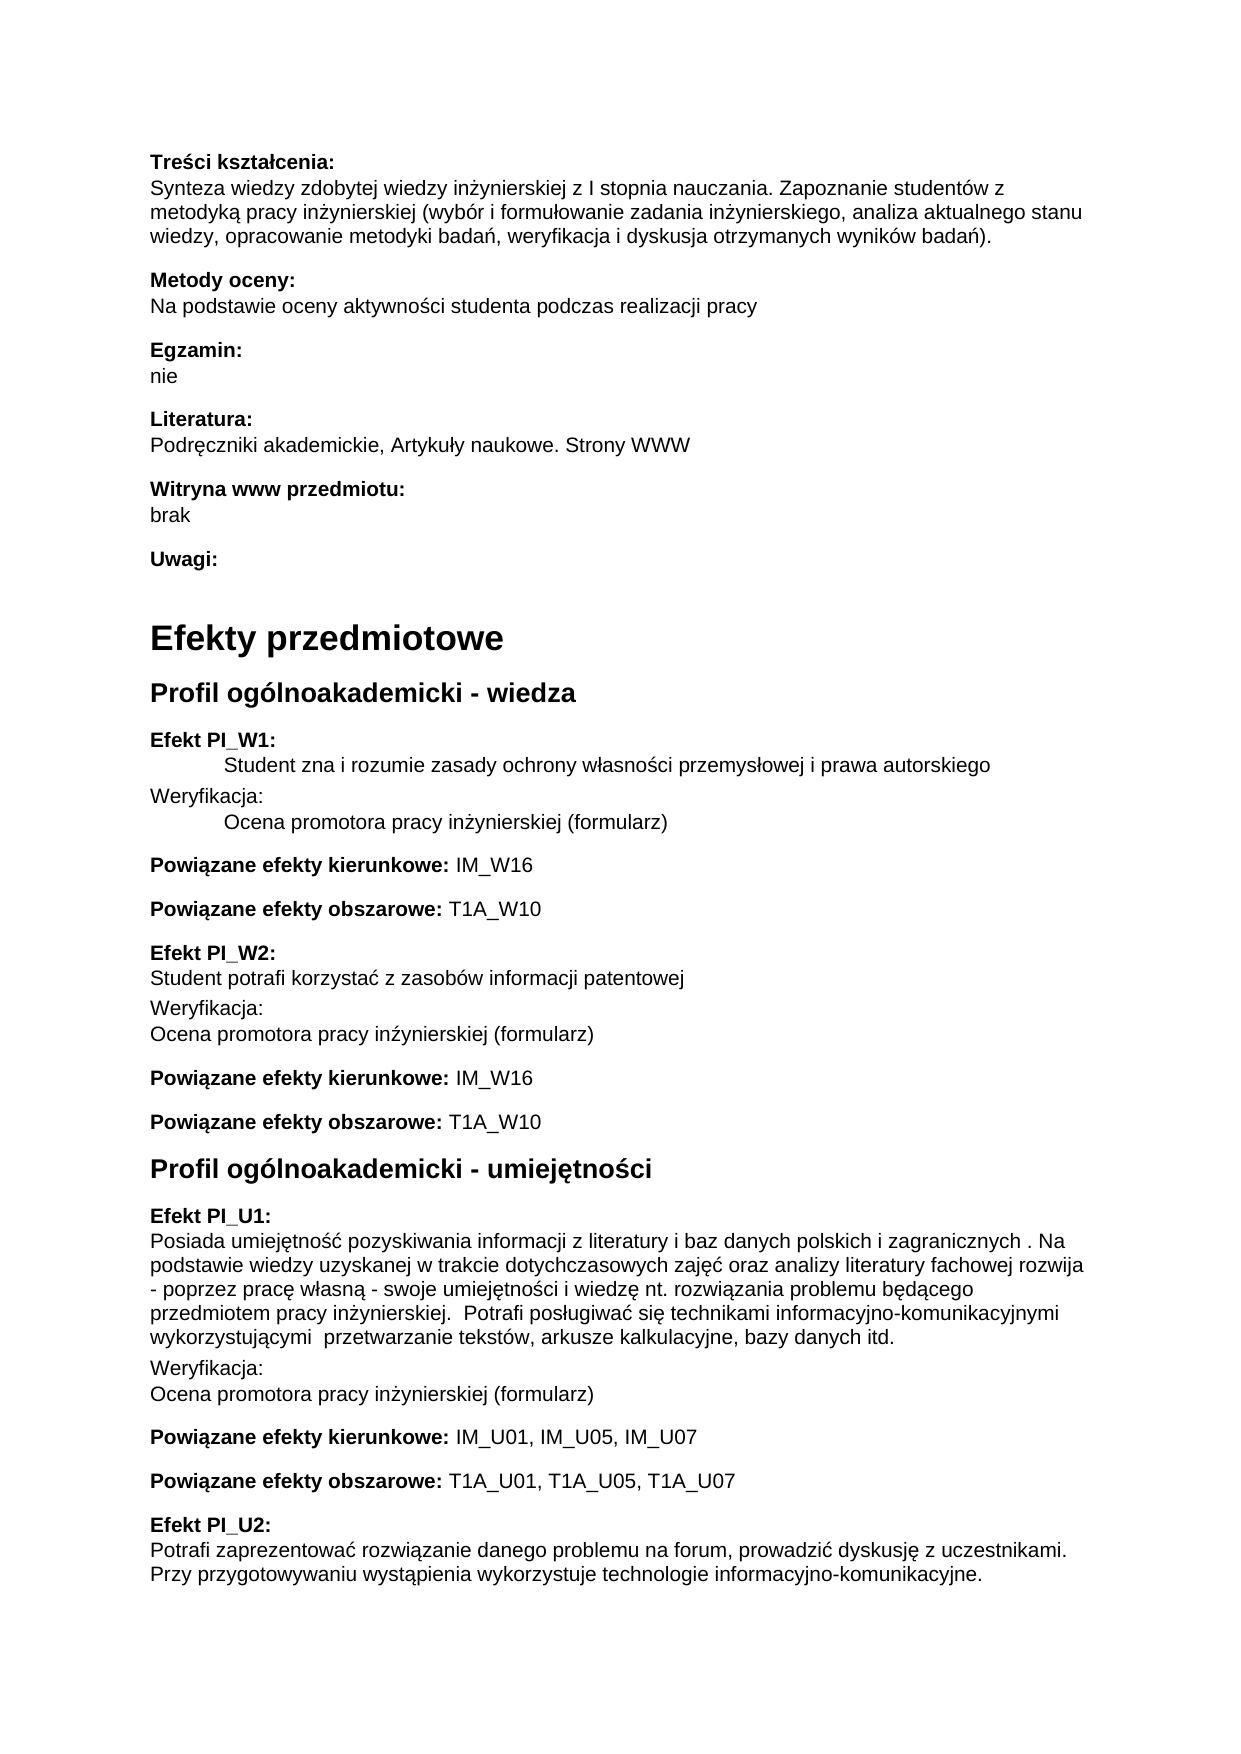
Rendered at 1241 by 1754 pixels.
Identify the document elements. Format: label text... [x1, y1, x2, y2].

text brak [150, 503, 1090, 527]
text nie [150, 363, 1090, 387]
text Powiązane efekty kierunkowe: IM_W16 [150, 1066, 1090, 1090]
text Weryfikacja: [150, 1355, 1090, 1379]
text Powiązane efekty kierunkowe: IM_U01, IM_U05, IM_U07 [150, 1425, 1090, 1449]
text Weryfikacja: [150, 996, 1090, 1020]
text Literatura: [150, 407, 1090, 431]
text Metody oceny: [150, 268, 1090, 292]
text Powiązane efekty obszarowe: T1A_W10 [150, 1109, 1090, 1133]
text Potrafi zaprezentować rozwiązanie danego problemu na forum, prowadzić dyskusję z uczestnikami. Przy przygotowywaniu wystąpienia wykorzystuje technologie informacyjno-komunikacyjne. [150, 1538, 1090, 1586]
subtitle Efekty przedmiotowe [150, 617, 1090, 657]
text Efekt PI_U1: [150, 1204, 1090, 1228]
text Powiązane efekty obszarowe: T1A_W10 [150, 897, 1090, 921]
text Student zna i rozumie zasady ochrony własności przemysłowej i prawa autorskiego [150, 753, 1090, 777]
text Ocena promotora pracy inżynierskiej (formularz) [150, 1381, 1090, 1405]
text Efekt PI_W2: [150, 941, 1090, 965]
text Powiązane efekty obszarowe: T1A_U01, T1A_U05, T1A_U07 [150, 1469, 1090, 1493]
subtitle Profil ogólnoakademicki - wiedza [150, 677, 1090, 708]
subtitle Profil ogólnoakademicki - umiejętności [150, 1153, 1090, 1184]
text Powiązane efekty kierunkowe: IM_W16 [150, 853, 1090, 877]
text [150, 176, 1090, 248]
text Podręczniki akademickie, Artykuły naukowe. Strony WWW [150, 433, 1090, 457]
text Efekt PI_U2: [150, 1513, 1090, 1537]
text Uwagi: [150, 547, 1090, 571]
text Na podstawie oceny aktywności studenta podczas realizacji pracy [150, 294, 1090, 318]
text Witryna www przedmiotu: [150, 477, 1090, 501]
text Efekt PI_W1: [150, 728, 1090, 752]
text Posiada umiejętność pozyskiwania informacji z literatury i baz danych polskich i zagranicznych . Na podstawie wiedzy uzyskanej w trakcie dotychczasowych zajęć oraz analizy literatury fachowej rozwija - poprzez pracę własną - swoje umiejętności i wiedzę nt. rozwiązania problemu będącego przedmiotem pracy inżynierskiej. Potrafi posługiwać się technikami informacyjno-komunikacyjnymi wykorzystującymi przetwarzanie tekstów, arkusze kalkulacyjne, bazy danych itd. [150, 1229, 1090, 1349]
text Ocena promotora pracy inźynierskiej (formularz) [150, 1022, 1090, 1046]
text Weryfikacja: [150, 783, 1090, 807]
text Treści kształcenia: [150, 150, 1090, 174]
text Egzamin: [150, 337, 1090, 361]
text Student potrafi korzystać z zasobów informacji patentowej [150, 966, 1090, 990]
text Ocena promotora pracy inżynierskiej (formularz) [150, 809, 1090, 833]
